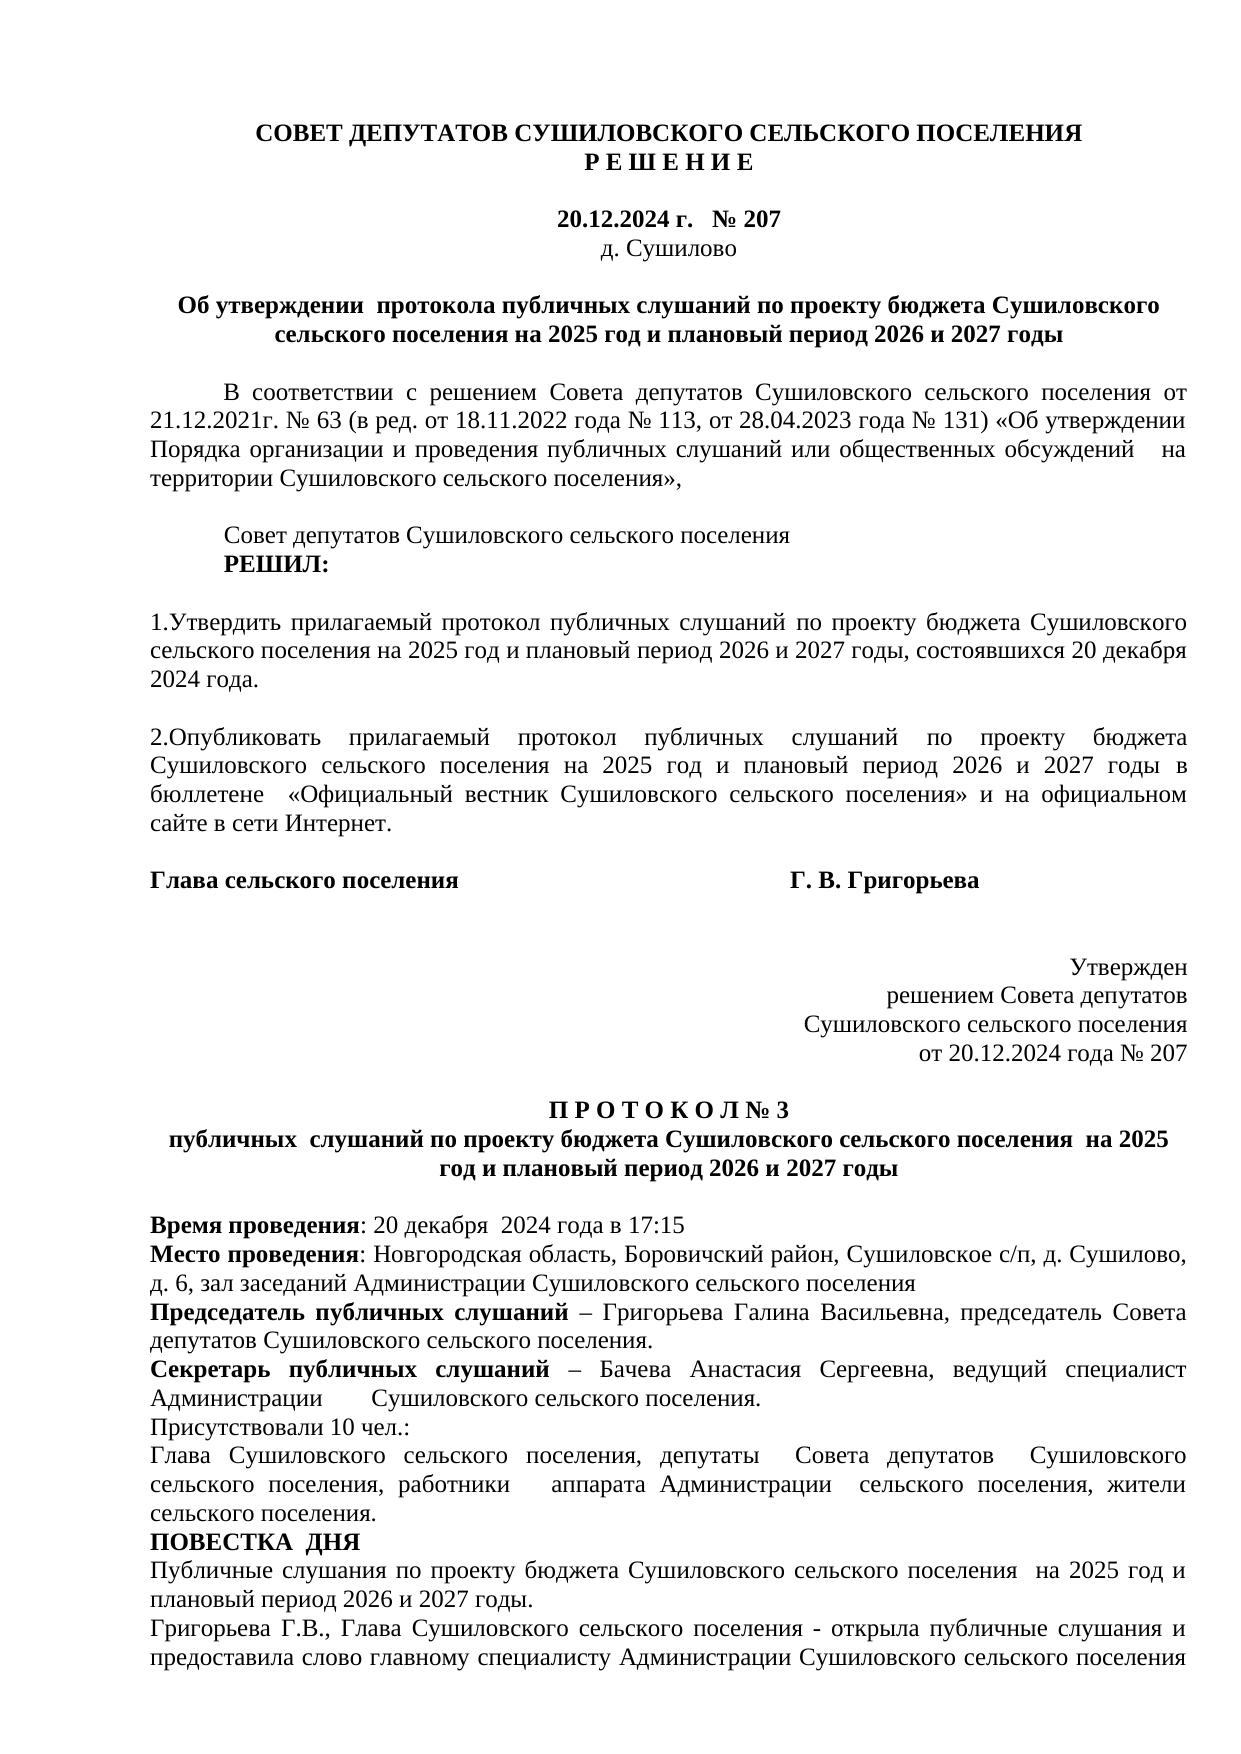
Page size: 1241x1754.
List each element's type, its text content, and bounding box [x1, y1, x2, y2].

text д. Сушилово [150, 233, 1187, 262]
text Утвержден [150, 952, 1187, 981]
text Сушиловского сельского поселения [150, 1009, 1187, 1038]
text Публичные слушания по проекту бюджета Сушиловского сельского поселения на 2025 год и плановый период 2026 и 2027 годы. [150, 1556, 1187, 1613]
text Время проведения: 20 декабря 2024 года в 17:15 [150, 1211, 1187, 1239]
text от 20.12.2024 года № 207 [150, 1038, 1187, 1067]
text 20.12.2024 г. № 207 [150, 204, 1187, 233]
text Глава сельского поселения Г. В. Григорьева [150, 866, 1187, 894]
text П Р О Т О К О Л № 3 [150, 1096, 1187, 1124]
text Присутствовали 10 чел.: [150, 1412, 1187, 1441]
text 1.Утвердить прилагаемый протокол публичных слушаний по проекту бюджета Сушиловского сельского поселения на 2025 год и плановый период 2026 и 2027 годы, состоявшихся 20 декабря 2024 года. [150, 607, 1187, 693]
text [150, 1613, 1187, 1671]
text Председатель публичных слушаний – Григорьева Галина Васильевна, председатель Совета депутатов Сушиловского сельского поселения. [150, 1297, 1187, 1354]
text ПОВЕСТКА ДНЯ [150, 1527, 1187, 1556]
text В соответствии с решением Совета депутатов Сушиловского сельского поселения от 21.12.2021г. № 63 (в ред. от 18.11.2022 года № 113, от 28.04.2023 года № 131) «Об утверждении Порядка организации и проведения публичных слушаний или общественных обсуждений на территории Сушиловского сельского поселения», [150, 377, 1187, 492]
text Глава Сушиловского сельского поселения, депутаты Совета депутатов Сушиловского сельского поселения, работники аппарата Администрации сельского поселения, жители сельского поселения. [150, 1441, 1187, 1527]
text Совет депутатов Сушиловского сельского поселения [150, 521, 1187, 549]
text Об утверждении протокола публичных слушаний по проекту бюджета Сушиловского сельского поселения на 2025 год и плановый период 2026 и 2027 годы [150, 291, 1187, 348]
text Место проведения: Новгородская область, Боровичский район, Сушиловское с/п, д. Сушилово, д. 6, зал заседаний Администрации Сушиловского сельского поселения [150, 1239, 1187, 1297]
text публичных слушаний по проекту бюджета Сушиловского сельского поселения на 2025 год и плановый период 2026 и 2027 годы [150, 1124, 1187, 1182]
text СОВЕТ ДЕПУТАТОВ СУШИЛОВСКОГО СЕЛЬСКОГО ПОСЕЛЕНИЯ [150, 118, 1187, 147]
text РЕШИЛ: [150, 549, 1187, 578]
text Р Е Ш Е Н И Е [150, 147, 1187, 176]
text решением Совета депутатов [150, 981, 1187, 1009]
text 2.Опубликовать прилагаемый протокол публичных слушаний по проекту бюджета Сушиловского сельского поселения на 2025 год и плановый период 2026 и 2027 годы в бюллетене «Официальный вестник Сушиловского сельского поселения» и на официальном сайте в сети Интернет. [150, 722, 1187, 837]
text Секретарь публичных слушаний – Бачева Анастасия Сергеевна, ведущий специалист Администрации Сушиловского сельского поселения. [150, 1354, 1187, 1412]
